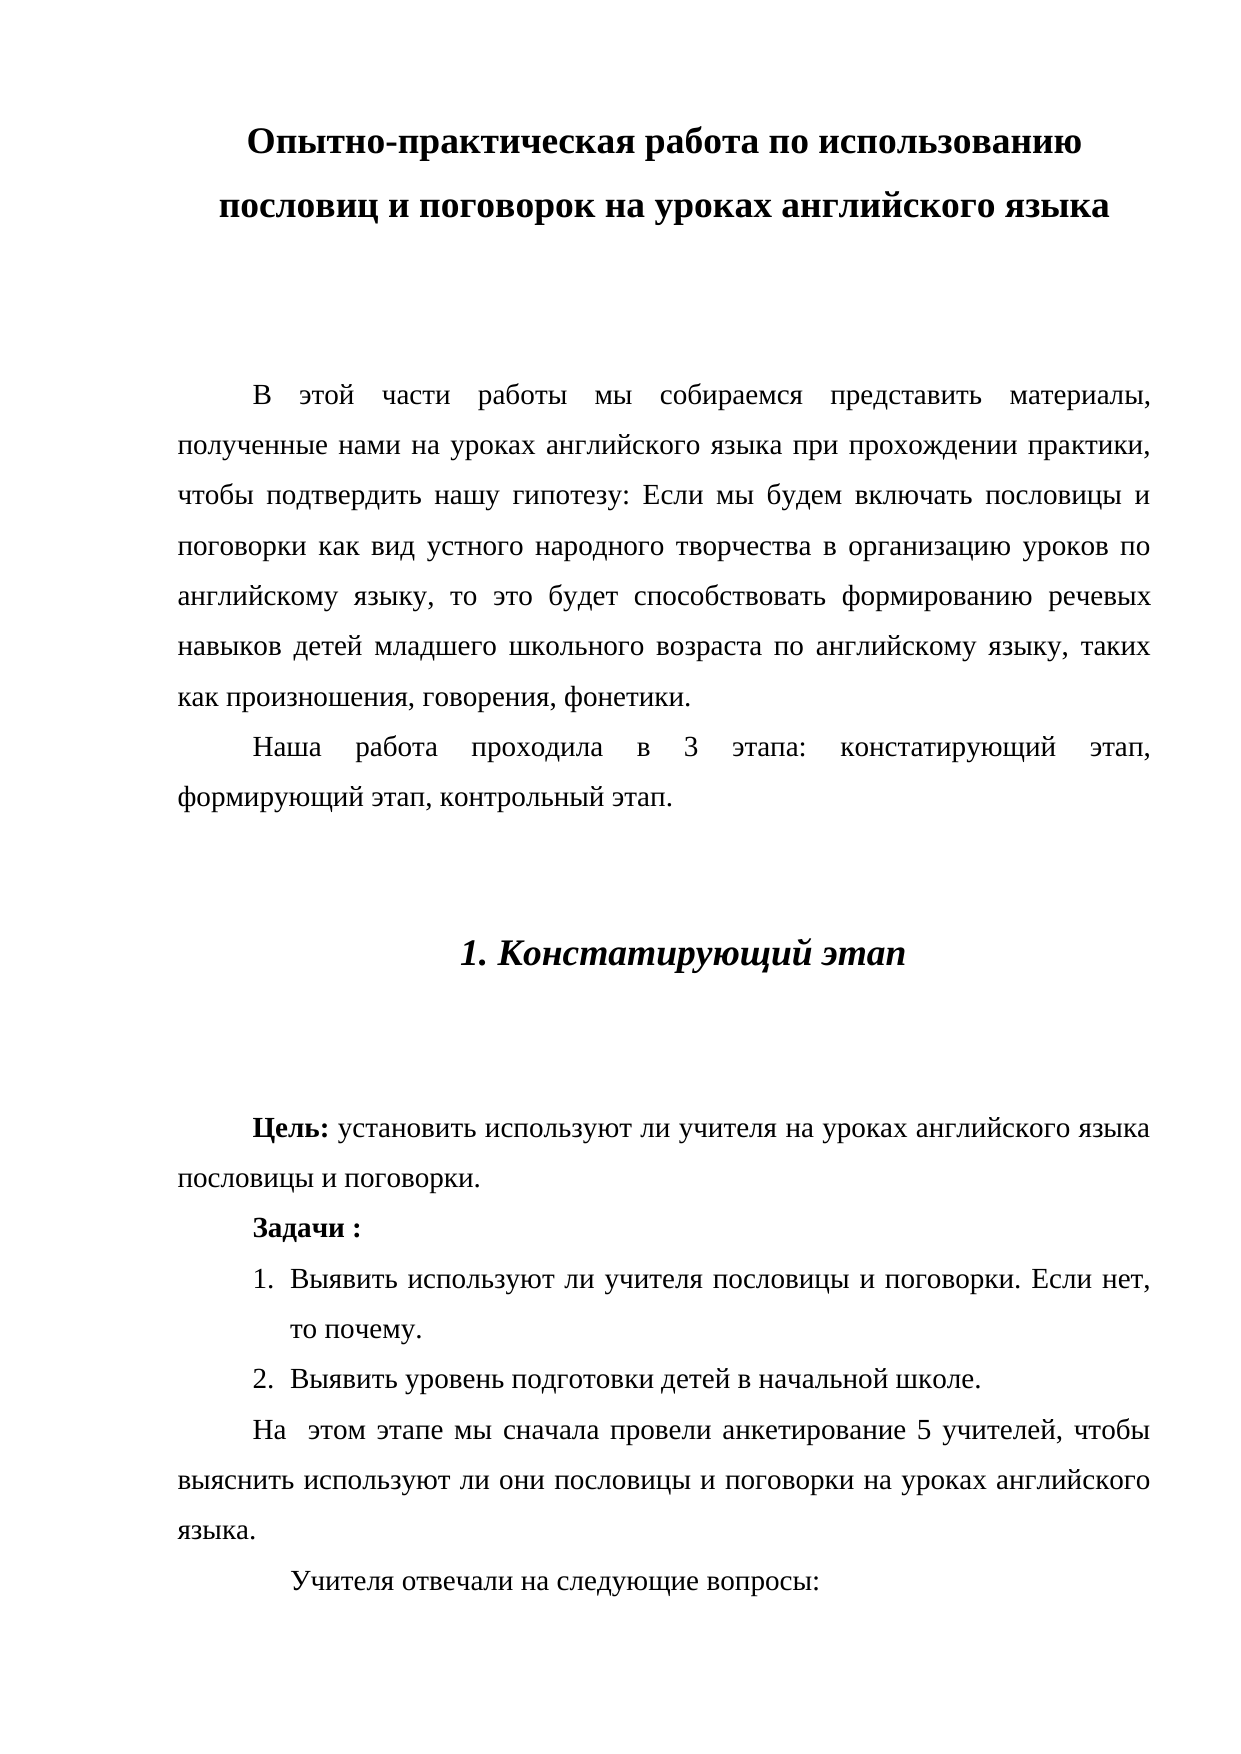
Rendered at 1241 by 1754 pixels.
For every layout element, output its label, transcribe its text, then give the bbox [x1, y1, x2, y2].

text Опытно-практическая работа по использованию пословиц и поговорок на уроках английского языка [177, 118, 1152, 226]
list Констатирующий этап [215, 930, 1152, 973]
text На этом этапе мы сначала провели анкетирование 5 учителей, чтобы выяснить используют ли они пословицы и поговорки на уроках английского языка. [177, 1412, 1152, 1546]
text Учителя отвечали на следующие вопросы: [252, 1563, 1152, 1596]
list Выявить используют ли учителя пословицы и поговорки. Если нет, то почему. [252, 1261, 1152, 1345]
text Задачи : [252, 1211, 1152, 1244]
text В этой части работы мы собираемся представить материалы, полученные нами на уроках английского языка при прохождении практики, чтобы подтвердить нашу гипотезу: Если мы будем включать пословицы и поговорки как вид устного народного творчества в организацию уроков по английскому языку, то это будет способствовать формированию речевых навыков детей младшего школьного возраста по английскому языку, таких как произношения, говорения, фонетики. [177, 377, 1152, 712]
list Выявить уровень подготовки детей в начальной школе. [252, 1362, 1152, 1395]
text Цель: установить используют ли учителя на уроках английского языка пословицы и поговорки. [177, 1110, 1152, 1194]
text Наша работа проходила в 3 этапа: констатирующий этап, формирующий этап, контрольный этап. [177, 729, 1152, 813]
